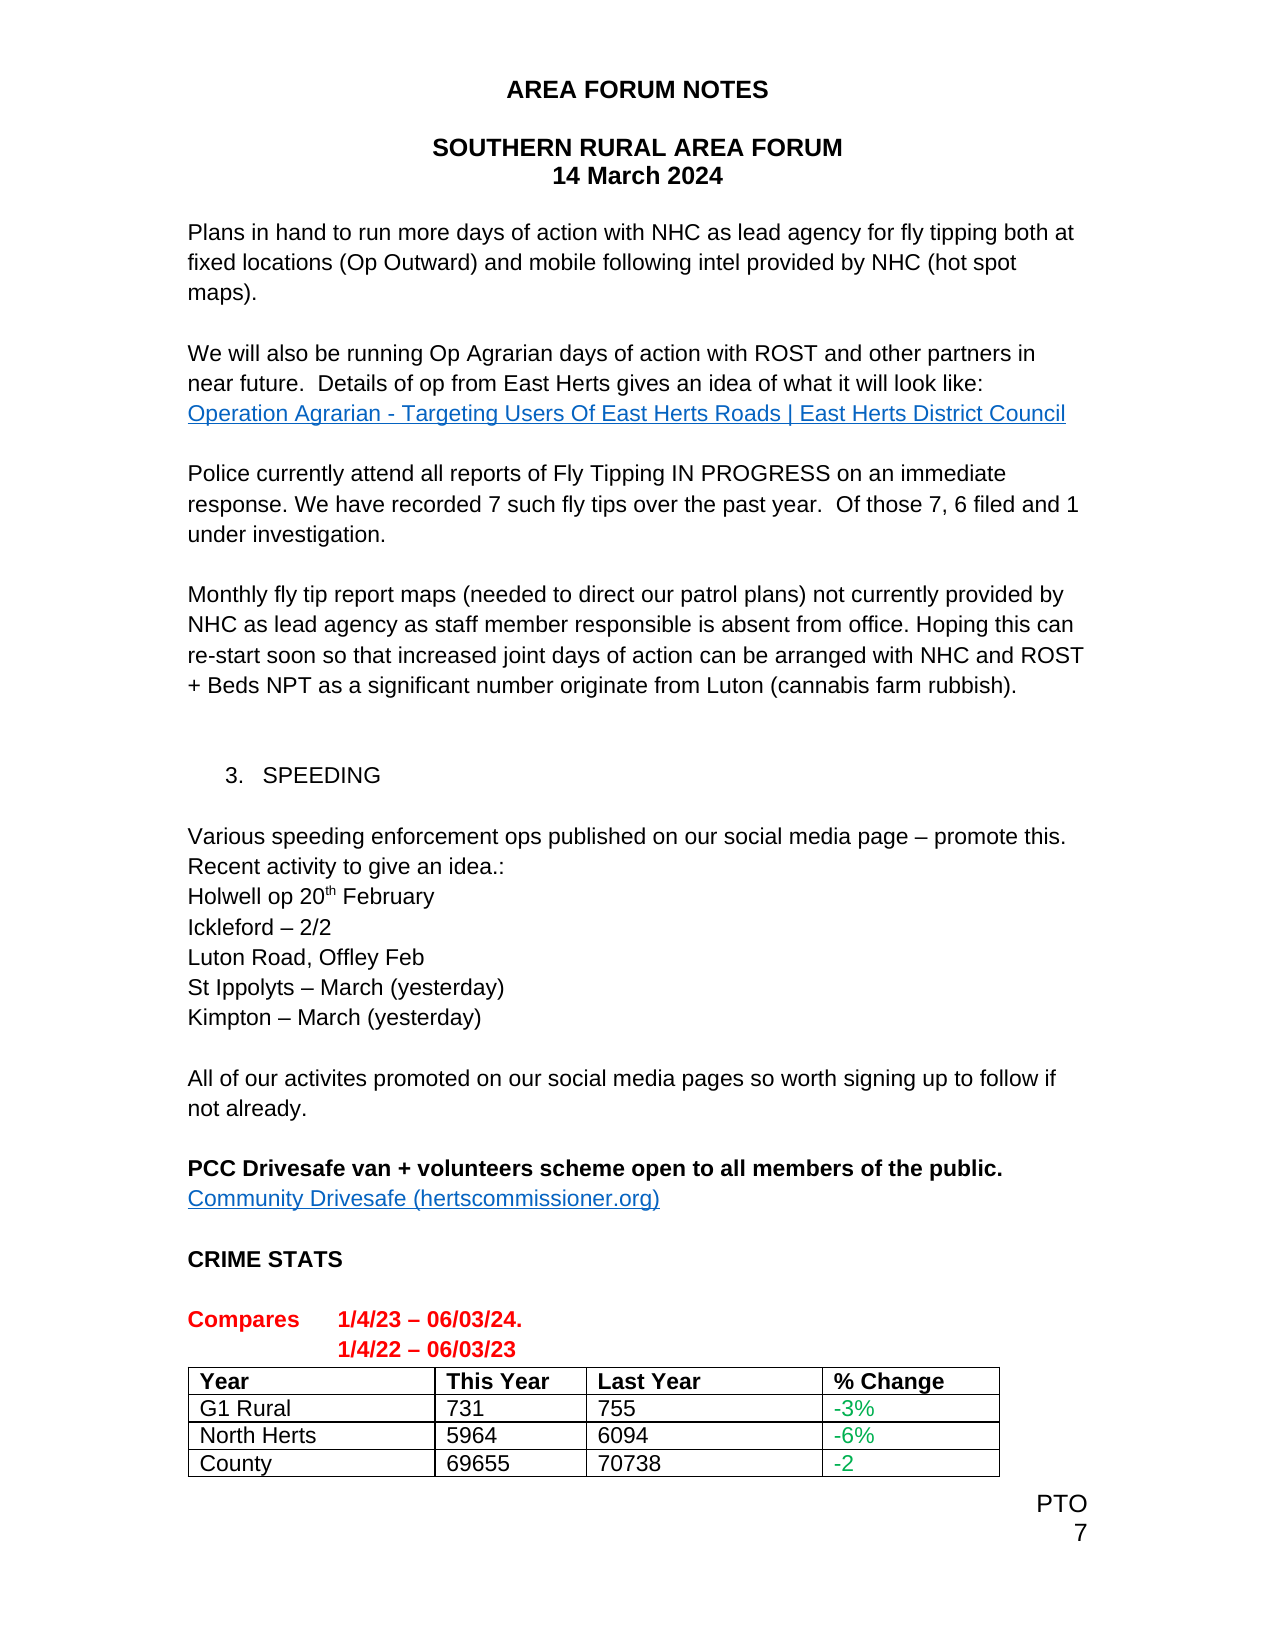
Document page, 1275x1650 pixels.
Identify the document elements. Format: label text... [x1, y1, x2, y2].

table_cell G1 Rural [189, 1395, 434, 1421]
text PCC Drivesafe van + volunteers scheme open to all members of the public. [187, 1155, 1087, 1182]
list SPEEDING [225, 762, 1087, 789]
text Compares 1/4/23 – 06/03/24. [187, 1306, 1087, 1333]
table_cell 6094 [587, 1423, 822, 1449]
table_cell -6% [823, 1423, 999, 1449]
table_cell 5964 [436, 1423, 586, 1449]
text All of our activites promoted on our social media pages so worth signing up to follow if not already. [187, 1064, 1087, 1121]
table_cell 70738 [587, 1450, 822, 1476]
table_header This Year [436, 1368, 586, 1394]
text 1/4/22 – 06/03/23 [262, 1336, 1087, 1363]
text St Ippolyts – March (yesterday) [187, 974, 1087, 1000]
table_cell 69655 [436, 1450, 586, 1476]
text Police currently attend all reports of Fly Tipping IN PROGRESS on an immediate response. We have recorded 7 such fly tips over the past year. Of those 7, 6 filed and 1 under investigation. [187, 460, 1087, 547]
table_cell -2 [823, 1450, 999, 1476]
table_cell 755 [587, 1395, 822, 1421]
text Luton Road, Offley Feb [187, 944, 1087, 970]
table_cell County [189, 1450, 434, 1476]
text Community Drivesafe (hertscommissioner.org) [187, 1185, 1087, 1212]
table_header % Change [823, 1368, 999, 1394]
table_header Last Year [587, 1368, 822, 1394]
text Ickleford – 2/2 [187, 913, 1087, 940]
text We will also be running Op Agrarian days of action with ROST and other partners in near future. Details of op from East Herts gives an idea of what it will look like: [187, 339, 1087, 396]
text Kimpton – March (yesterday) [187, 1004, 1087, 1031]
table_cell 731 [436, 1395, 586, 1421]
text CRIME STATS [187, 1246, 1087, 1272]
table_header Year [189, 1368, 434, 1394]
text Various speeding enforcement ops published on our social media page – promote this. [187, 823, 1087, 849]
table_cell North Herts [189, 1423, 434, 1449]
text Plans in hand to run more days of action with NHC as lead agency for fly tipping both at fixed locations (Op Outward) and mobile following intel provided by NHC (hot spot maps). [187, 219, 1087, 306]
text Operation Agrarian - Targeting Users Of East Herts Roads | East Herts District Council [187, 400, 1087, 426]
table_cell -3% [823, 1395, 999, 1421]
text Holwell op 20th February [187, 883, 1087, 910]
text Recent activity to give an idea.: [187, 853, 1087, 879]
text Monthly fly tip report maps (needed to direct our patrol plans) not currently provided by NHC as lead agency as staff member responsible is absent from office. Hoping this can re-start soon so that increased joint days of action can be arranged with NHC and ROST + Beds NPT as a significant number originate from Luton (cannabis farm rubbish). [187, 581, 1087, 698]
